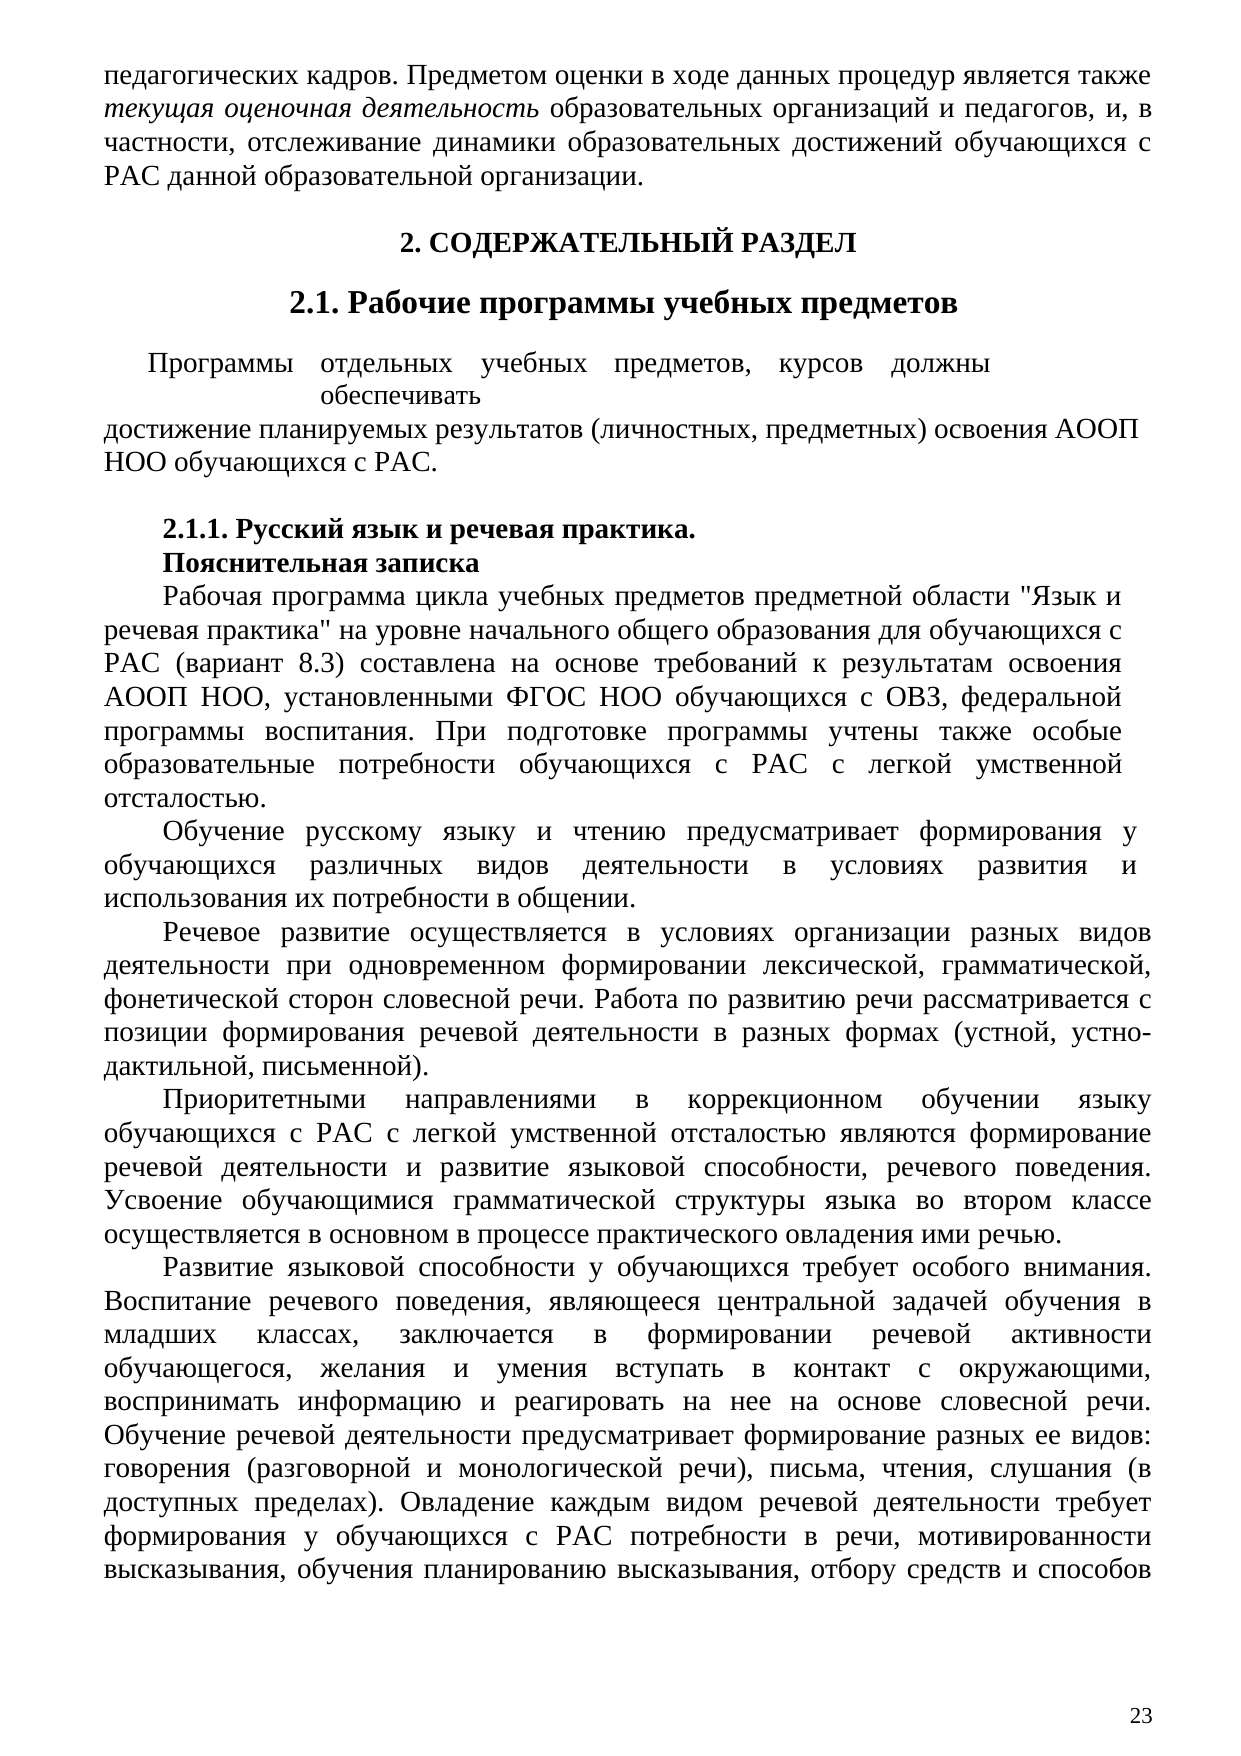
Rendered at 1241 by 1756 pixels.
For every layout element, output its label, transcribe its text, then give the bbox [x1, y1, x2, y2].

text Обучение русскому языку и чтению предусматривает формирования у обучающихся различных видов деятельности в условиях развития и использования их потребности в общении. [103, 813, 1138, 914]
text Речевое развитие осуществляется в условиях организации разных видов деятельности при одновременном формировании лексической, грамматической, фонетической сторон словесной речи. Работа по развитию речи рассматривается с позиции формирования речевой деятельности в разных формах (устной, устно-дактильной, письменной). [103, 914, 1152, 1082]
text Приоритетными направлениями в коррекционном обучении языку обучающихся с РАС с легкой умственной отсталостью являются формирование речевой деятельности и развитие языковой способности, речевого поведения. Усвоение обучающимися грамматической структуры языка во втором классе осуществляется в основном в процессе практического овладения ими речью. [103, 1082, 1152, 1249]
text 2.1. Рабочие программы учебных предметов [103, 282, 1144, 321]
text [103, 1249, 1152, 1585]
text Программы отдельных учебных предметов, курсов должны обеспечивать [147, 345, 1152, 411]
text Рабочая программа цикла учебных предметов предметной области "Язык и речевая практика" на уровне начального общего образования для обучающихся с РАС (вариант 8.3) составлена на основе требований к результатам освоения АООП НОО, установленными ФГОС НОО обучающихся с ОВЗ, федеральной программы воспитания. При подготовке программы учтены также особые образовательные потребности обучающихся с РАС с легкой умственной отсталостью. [103, 578, 1123, 813]
text Пояснительная записка [103, 545, 1152, 578]
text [103, 57, 1152, 191]
text 2.1.1. Русский язык и речевая практика. [103, 511, 1152, 545]
text достижение планируемых результатов (личностных, предметных) освоения АООП НОО обучающихся с РАС. [103, 411, 1152, 478]
text 2. СОДЕРЖАТЕЛЬНЫЙ РАЗДЕЛ [103, 225, 1152, 258]
